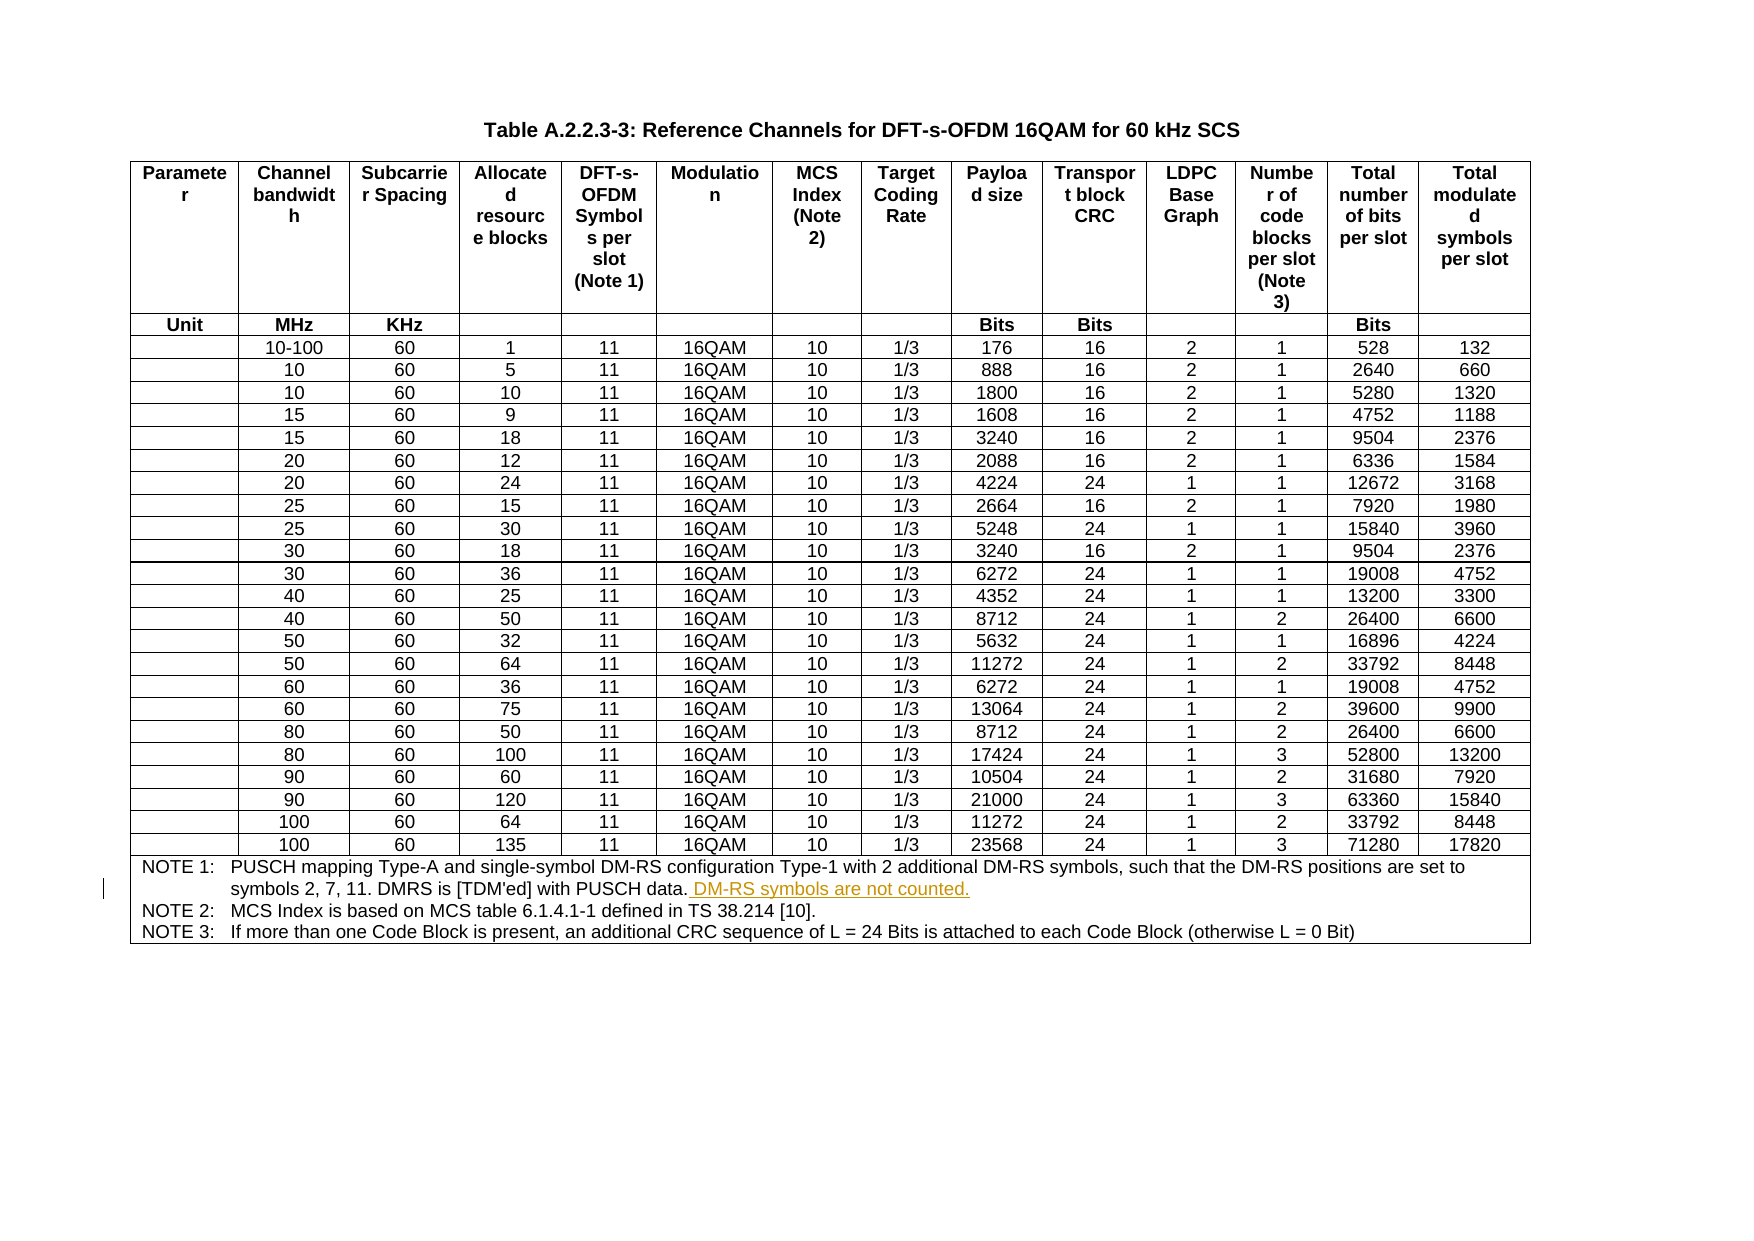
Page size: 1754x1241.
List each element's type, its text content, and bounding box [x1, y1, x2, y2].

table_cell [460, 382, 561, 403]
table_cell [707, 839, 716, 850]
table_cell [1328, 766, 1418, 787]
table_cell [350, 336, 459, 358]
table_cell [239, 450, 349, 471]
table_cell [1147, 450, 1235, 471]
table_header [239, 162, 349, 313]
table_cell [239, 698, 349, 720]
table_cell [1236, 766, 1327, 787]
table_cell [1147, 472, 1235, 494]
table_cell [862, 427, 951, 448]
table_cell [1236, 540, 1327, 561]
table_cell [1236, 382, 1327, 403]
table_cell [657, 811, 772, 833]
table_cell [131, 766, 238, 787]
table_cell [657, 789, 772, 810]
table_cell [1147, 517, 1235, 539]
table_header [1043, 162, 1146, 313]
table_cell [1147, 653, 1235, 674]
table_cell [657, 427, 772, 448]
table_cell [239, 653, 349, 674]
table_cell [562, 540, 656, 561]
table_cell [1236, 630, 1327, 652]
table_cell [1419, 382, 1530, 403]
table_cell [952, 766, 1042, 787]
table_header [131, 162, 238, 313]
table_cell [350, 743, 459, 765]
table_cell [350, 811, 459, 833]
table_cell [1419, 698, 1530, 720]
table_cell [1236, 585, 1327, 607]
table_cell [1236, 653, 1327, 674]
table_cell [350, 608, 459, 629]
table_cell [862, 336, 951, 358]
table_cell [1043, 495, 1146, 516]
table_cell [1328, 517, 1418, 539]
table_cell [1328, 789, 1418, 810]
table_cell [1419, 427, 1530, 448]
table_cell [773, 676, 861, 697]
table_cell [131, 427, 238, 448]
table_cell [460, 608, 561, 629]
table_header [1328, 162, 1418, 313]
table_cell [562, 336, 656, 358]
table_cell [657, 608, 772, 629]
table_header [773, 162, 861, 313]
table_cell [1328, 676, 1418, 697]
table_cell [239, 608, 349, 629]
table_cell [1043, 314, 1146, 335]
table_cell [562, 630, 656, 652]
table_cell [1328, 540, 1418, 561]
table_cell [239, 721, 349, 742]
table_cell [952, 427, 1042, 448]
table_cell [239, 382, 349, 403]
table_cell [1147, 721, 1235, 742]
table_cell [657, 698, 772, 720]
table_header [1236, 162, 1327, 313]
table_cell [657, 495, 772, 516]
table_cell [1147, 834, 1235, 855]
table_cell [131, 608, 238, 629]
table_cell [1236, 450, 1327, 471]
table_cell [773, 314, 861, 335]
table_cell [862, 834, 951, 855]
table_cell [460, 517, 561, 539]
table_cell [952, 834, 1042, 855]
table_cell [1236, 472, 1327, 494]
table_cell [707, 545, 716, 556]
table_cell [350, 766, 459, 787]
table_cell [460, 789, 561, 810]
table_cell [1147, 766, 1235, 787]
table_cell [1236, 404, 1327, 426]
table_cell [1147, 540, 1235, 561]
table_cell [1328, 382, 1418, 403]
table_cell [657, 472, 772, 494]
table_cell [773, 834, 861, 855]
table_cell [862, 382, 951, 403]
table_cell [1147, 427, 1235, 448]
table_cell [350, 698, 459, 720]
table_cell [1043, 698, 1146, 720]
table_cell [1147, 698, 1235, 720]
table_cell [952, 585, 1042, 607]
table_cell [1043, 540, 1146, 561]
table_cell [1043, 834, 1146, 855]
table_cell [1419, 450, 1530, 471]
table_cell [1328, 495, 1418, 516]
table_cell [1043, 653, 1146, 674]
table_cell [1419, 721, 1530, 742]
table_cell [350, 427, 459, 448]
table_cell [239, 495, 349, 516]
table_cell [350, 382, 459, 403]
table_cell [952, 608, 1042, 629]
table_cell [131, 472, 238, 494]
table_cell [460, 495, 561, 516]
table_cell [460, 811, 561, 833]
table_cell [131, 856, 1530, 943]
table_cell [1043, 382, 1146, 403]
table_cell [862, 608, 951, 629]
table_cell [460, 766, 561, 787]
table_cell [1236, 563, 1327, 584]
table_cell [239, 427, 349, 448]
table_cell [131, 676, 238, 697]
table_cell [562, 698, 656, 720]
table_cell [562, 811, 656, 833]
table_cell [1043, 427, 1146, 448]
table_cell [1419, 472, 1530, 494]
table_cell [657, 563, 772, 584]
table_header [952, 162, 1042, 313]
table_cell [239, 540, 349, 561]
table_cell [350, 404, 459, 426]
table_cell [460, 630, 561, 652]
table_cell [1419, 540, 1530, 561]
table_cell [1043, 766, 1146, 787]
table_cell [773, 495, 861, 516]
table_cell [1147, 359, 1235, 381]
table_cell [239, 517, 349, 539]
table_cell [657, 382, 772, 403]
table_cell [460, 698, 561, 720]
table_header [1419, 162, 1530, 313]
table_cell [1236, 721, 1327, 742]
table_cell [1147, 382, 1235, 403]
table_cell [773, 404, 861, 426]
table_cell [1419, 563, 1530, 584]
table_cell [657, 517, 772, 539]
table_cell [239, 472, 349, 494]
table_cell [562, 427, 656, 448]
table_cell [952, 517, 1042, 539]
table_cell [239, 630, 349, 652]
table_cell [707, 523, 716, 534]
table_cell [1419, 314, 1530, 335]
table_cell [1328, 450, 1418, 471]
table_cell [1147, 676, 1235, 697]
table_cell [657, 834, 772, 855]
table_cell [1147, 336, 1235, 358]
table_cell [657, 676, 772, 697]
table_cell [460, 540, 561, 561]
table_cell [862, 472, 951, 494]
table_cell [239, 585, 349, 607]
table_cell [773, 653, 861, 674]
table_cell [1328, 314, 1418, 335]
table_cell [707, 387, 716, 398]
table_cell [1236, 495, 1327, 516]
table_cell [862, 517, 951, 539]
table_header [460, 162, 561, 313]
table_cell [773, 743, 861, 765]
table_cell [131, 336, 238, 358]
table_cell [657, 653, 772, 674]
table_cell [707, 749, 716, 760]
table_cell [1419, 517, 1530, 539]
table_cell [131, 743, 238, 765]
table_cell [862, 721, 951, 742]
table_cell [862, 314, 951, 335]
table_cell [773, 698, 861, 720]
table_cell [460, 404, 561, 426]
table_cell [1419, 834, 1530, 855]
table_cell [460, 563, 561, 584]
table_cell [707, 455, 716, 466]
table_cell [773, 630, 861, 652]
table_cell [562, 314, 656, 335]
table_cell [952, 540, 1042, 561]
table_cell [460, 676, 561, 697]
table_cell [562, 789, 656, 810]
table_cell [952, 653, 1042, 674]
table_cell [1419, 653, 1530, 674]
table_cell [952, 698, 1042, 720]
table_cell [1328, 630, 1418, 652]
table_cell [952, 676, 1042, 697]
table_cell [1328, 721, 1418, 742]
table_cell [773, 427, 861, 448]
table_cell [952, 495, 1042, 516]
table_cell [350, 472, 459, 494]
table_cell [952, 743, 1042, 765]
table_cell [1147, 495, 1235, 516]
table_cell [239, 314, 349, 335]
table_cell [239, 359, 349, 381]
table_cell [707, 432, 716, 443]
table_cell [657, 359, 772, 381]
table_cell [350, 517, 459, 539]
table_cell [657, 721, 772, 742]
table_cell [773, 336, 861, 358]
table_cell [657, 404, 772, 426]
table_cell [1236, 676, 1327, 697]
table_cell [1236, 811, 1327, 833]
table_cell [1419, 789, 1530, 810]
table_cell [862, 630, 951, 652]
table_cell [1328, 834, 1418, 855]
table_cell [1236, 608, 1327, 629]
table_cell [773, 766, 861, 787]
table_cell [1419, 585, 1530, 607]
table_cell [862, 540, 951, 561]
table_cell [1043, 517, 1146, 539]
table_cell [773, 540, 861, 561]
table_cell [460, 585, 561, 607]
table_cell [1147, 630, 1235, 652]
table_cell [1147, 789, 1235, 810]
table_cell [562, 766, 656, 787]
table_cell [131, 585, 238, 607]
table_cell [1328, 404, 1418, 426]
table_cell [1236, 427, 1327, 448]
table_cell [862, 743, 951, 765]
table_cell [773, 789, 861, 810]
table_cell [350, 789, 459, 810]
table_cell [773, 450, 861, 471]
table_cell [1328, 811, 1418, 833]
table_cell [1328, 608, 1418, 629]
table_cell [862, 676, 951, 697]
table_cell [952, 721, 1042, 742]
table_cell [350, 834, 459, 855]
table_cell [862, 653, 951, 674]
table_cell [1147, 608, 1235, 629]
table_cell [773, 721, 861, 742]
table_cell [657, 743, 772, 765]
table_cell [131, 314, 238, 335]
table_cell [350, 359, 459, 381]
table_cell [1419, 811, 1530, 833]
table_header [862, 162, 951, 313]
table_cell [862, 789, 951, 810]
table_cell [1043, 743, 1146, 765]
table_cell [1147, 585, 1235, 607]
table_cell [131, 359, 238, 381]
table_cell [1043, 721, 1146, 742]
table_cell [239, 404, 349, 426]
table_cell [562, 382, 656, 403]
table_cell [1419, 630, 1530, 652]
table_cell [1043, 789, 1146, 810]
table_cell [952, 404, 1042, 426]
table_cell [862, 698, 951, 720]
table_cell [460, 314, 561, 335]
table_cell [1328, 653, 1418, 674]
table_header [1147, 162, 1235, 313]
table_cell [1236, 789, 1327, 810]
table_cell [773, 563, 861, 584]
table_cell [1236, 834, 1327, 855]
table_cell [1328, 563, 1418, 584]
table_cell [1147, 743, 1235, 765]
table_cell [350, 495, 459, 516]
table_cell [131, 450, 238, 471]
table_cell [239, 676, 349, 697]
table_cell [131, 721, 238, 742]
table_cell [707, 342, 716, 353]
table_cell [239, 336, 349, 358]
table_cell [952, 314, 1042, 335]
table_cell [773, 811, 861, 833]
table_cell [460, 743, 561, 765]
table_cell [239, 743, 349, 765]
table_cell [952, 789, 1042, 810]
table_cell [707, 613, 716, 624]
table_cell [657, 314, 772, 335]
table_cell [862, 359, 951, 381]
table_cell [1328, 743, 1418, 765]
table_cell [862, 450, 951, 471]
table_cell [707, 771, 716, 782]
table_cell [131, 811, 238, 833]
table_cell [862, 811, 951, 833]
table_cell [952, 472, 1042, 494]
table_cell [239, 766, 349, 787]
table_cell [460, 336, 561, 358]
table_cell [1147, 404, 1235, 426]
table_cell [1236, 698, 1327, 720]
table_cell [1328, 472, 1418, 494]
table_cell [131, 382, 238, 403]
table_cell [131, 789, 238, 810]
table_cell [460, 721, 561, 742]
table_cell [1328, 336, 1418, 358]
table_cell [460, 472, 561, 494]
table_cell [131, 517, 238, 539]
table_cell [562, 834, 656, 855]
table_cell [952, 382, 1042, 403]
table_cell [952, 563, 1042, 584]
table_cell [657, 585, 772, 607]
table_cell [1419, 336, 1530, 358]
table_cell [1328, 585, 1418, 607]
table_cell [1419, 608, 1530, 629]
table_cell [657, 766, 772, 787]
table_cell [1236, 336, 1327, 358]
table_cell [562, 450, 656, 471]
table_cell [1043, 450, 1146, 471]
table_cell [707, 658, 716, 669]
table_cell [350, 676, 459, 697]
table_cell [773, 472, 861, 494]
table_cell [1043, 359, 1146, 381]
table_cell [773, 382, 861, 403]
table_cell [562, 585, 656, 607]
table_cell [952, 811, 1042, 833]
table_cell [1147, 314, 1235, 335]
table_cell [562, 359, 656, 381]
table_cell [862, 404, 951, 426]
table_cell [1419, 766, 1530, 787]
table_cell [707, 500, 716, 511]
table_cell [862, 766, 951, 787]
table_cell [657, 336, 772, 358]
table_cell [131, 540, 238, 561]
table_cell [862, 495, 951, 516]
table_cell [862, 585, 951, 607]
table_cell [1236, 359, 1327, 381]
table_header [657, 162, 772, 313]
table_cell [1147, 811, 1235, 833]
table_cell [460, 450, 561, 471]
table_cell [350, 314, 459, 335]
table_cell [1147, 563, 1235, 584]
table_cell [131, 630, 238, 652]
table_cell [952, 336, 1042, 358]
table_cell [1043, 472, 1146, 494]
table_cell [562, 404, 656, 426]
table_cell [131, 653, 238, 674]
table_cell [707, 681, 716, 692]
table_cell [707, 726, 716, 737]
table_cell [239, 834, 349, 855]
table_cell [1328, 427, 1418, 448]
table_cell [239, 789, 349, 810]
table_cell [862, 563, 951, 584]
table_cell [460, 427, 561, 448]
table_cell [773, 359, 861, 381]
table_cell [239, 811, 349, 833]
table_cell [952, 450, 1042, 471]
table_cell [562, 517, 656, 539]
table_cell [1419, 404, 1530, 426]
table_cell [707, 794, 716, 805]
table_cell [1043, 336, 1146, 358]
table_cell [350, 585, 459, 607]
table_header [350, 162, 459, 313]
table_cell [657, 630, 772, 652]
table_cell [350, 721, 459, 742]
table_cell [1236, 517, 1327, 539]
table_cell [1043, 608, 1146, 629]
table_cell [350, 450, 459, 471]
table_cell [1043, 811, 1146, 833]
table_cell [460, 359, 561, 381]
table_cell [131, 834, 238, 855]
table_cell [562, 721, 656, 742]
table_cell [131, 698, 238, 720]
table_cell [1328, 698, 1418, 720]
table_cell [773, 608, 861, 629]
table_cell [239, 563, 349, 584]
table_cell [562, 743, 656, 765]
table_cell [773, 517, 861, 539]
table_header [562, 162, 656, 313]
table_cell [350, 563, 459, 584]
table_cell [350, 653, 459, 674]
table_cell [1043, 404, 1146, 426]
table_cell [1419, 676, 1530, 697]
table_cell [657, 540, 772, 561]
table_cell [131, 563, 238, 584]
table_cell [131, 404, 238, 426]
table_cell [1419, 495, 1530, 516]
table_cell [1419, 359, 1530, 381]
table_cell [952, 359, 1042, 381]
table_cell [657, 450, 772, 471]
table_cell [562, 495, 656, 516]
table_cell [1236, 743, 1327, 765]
text Table A.2.2.3-3: Reference Channels for DFT-s-OFDM 16QAM for 60 kHz SCS [118, 118, 1606, 142]
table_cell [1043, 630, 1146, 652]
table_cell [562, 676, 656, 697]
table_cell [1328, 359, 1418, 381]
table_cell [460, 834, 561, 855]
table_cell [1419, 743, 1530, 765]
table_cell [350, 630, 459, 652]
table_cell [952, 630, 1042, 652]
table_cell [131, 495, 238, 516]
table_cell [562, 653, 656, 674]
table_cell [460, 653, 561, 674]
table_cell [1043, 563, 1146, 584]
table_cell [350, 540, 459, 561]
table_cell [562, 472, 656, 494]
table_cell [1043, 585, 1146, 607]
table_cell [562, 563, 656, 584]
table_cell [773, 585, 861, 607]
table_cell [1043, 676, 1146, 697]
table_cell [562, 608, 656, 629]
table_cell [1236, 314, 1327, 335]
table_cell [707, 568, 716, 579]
